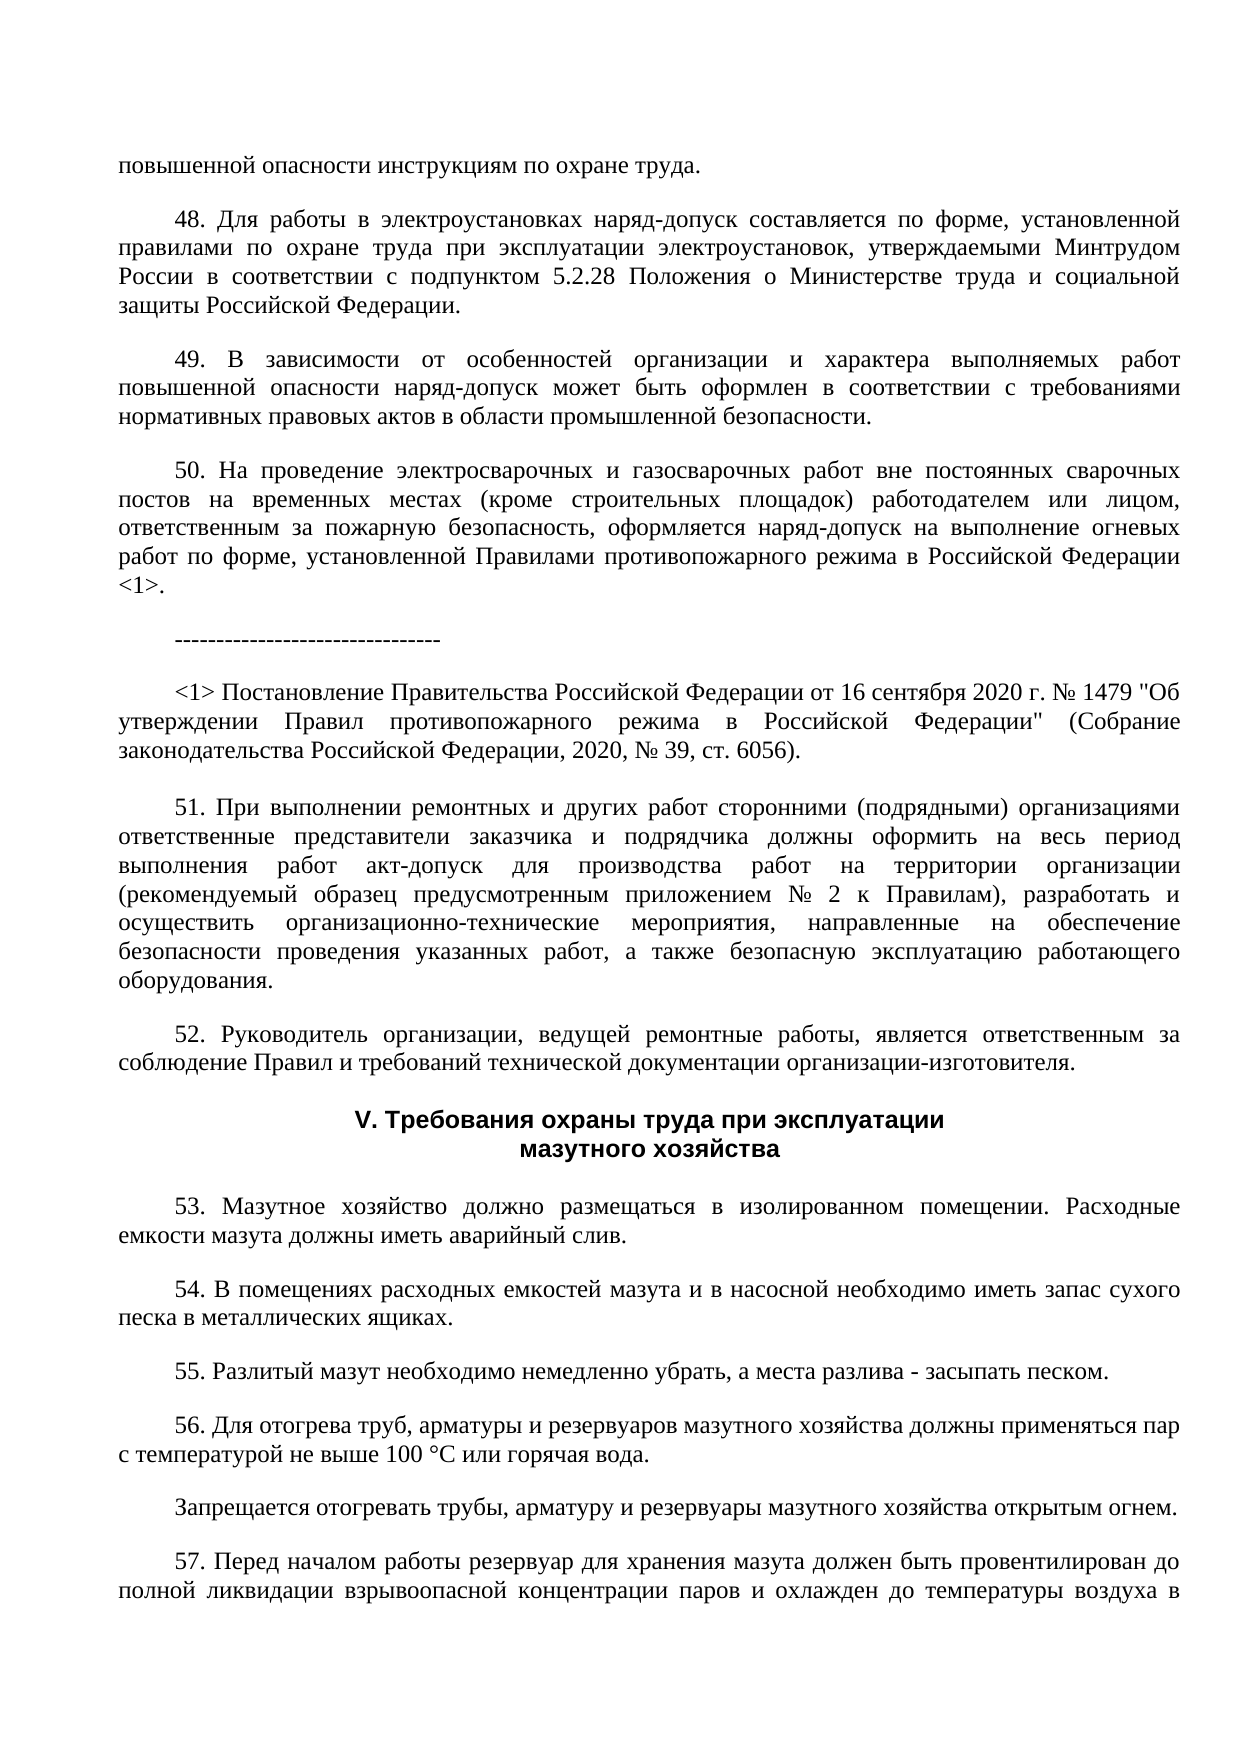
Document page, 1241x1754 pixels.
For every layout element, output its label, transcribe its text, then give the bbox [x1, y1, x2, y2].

text 48. Для работы в электроустановках наряд-допуск составляется по форме, установленной правилами по охране труда при эксплуатации электроустановок, утверждаемыми Минтрудом России в соответствии с подпунктом 5.2.28 Положения о Министерстве труда и социальной защиты Российской Федерации. [118, 204, 1181, 319]
text Запрещается отогревать трубы, арматуру и резервуары мазутного хозяйства открытым огнем. [118, 1492, 1181, 1521]
text <1> Постановление Правительства Российской Федерации от 16 сентября 2020 г. № 1479 "Об утверждении Правил противопожарного режима в Российской Федерации" (Собрание законодательства Российской Федерации, 2020, № 39, ст. 6056). [118, 677, 1181, 764]
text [118, 150, 1181, 179]
title V. Требования охраны труда при эксплуатации [118, 1105, 1181, 1134]
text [118, 1546, 1181, 1604]
text 55. Разлитый мазут необходимо немедленно убрать, а места разлива - засыпать песком. [118, 1356, 1181, 1385]
text 51. При выполнении ремонтных и других работ сторонними (подрядными) организациями ответственные представители заказчика и подрядчика должны оформить на весь период выполнения работ акт-допуск для производства работ на территории организации (рекомендуемый образец предусмотренным приложением № 2 к Правилам), разработать и осуществить организационно-технические мероприятия, направленные на обеспечение безопасности проведения указанных работ, а также безопасную эксплуатацию работающего оборудования. [118, 792, 1181, 994]
text 50. На проведение электросварочных и газосварочных работ вне постоянных сварочных постов на временных местах (кроме строительных площадок) работодателем или лицом, ответственным за пожарную безопасность, оформляется наряд-допуск на выполнение огневых работ по форме, установленной Правилами противопожарного режима в Российской Федерации <1>. [118, 455, 1181, 599]
text -------------------------------- [118, 624, 1181, 652]
text 49. В зависимости от особенностей организации и характера выполняемых работ повышенной опасности наряд-допуск может быть оформлен в соответствии с требованиями нормативных правовых актов в области промышленной безопасности. [118, 344, 1181, 430]
title мазутного хозяйства [118, 1134, 1181, 1162]
text 54. В помещениях расходных емкостей мазута и в насосной необходимо иметь запас сухого песка в металлических ящиках. [118, 1274, 1181, 1331]
text 56. Для отогрева труб, арматуры и резервуаров мазутного хозяйства должны применяться пар с температурой не выше 100 °C или горячая вода. [118, 1410, 1181, 1467]
text 52. Руководитель организации, ведущей ремонтные работы, является ответственным за соблюдение Правил и требований технической документации организации-изготовителя. [118, 1019, 1181, 1076]
text 53. Мазутное хозяйство должно размещаться в изолированном помещении. Расходные емкости мазута должны иметь аварийный слив. [118, 1191, 1181, 1249]
